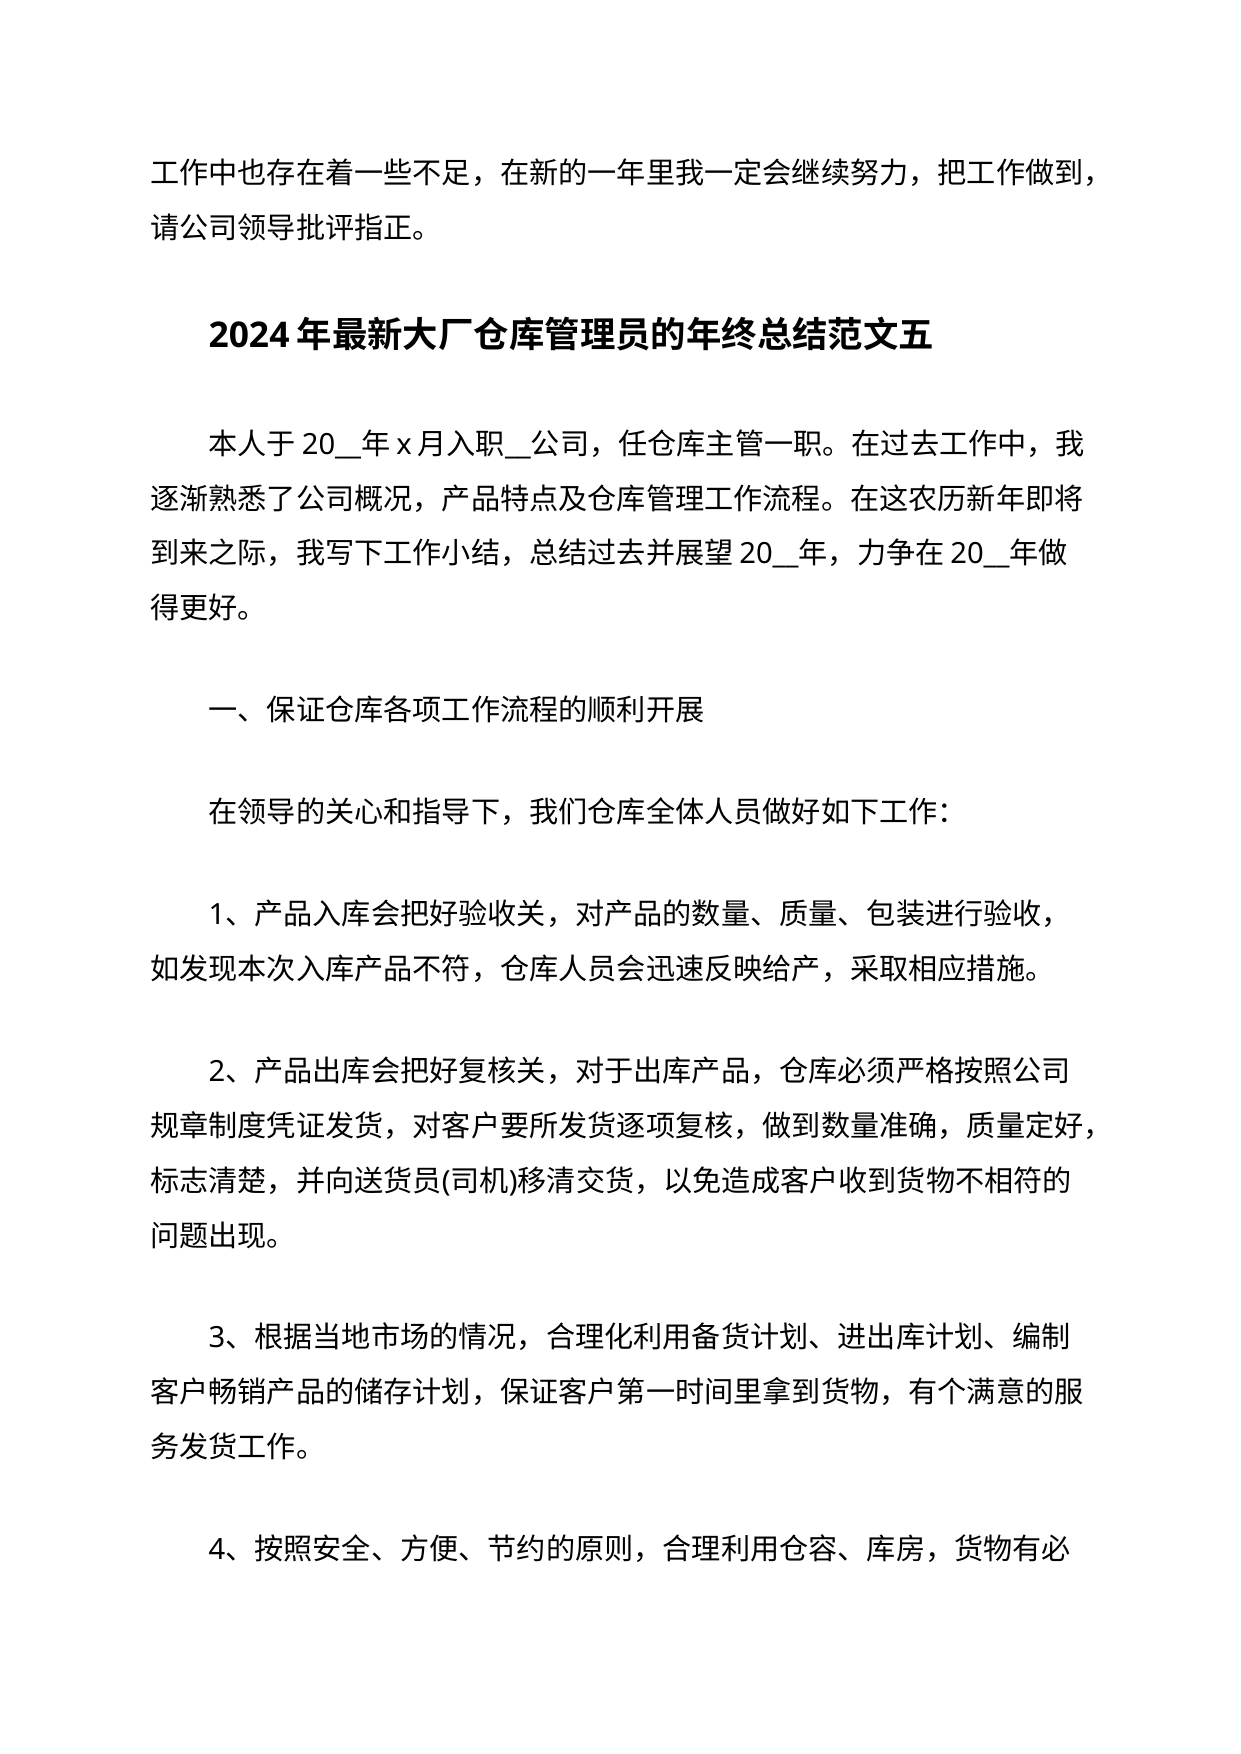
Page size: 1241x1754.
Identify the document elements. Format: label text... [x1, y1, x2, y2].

text 3、根据当地市场的情况，合理化利用备货计划、进出库计划、编制客户畅销产品的储存计划，保证客户第一时间里拿到货物，有个满意的服务发货工作。 [150, 1314, 1090, 1466]
text 在领导的关心和指导下，我们仓库全体人员做好如下工作： [150, 789, 1090, 831]
text 2、产品出库会把好复核关，对于出库产品，仓库必须严格按照公司规章制度凭证发货，对客户要所发货逐项复核，做到数量准确，质量定好，标志清楚，并向送货员(司机)移清交货，以免造成客户收到货物不相符的问题出现。 [150, 1047, 1090, 1254]
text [150, 1526, 1090, 1568]
text 一、保证仓库各项工作流程的顺利开展 [150, 687, 1090, 729]
text 本人于20__年x月入职__公司，任仓库主管一职。在过去工作中，我逐渐熟悉了公司概况，产品特点及仓库管理工作流程。在这农历新年即将到来之际，我写下工作小结，总结过去并展望20__年，力争在20__年做得更好。 [150, 420, 1090, 627]
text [150, 150, 1090, 247]
text 1、产品入库会把好验收关，对产品的数量、质量、包装进行验收，如发现本次入库产品不符，仓库人员会迅速反映给产，采取相应措施。 [150, 890, 1090, 988]
text 2024年最新大厂仓库管理员的年终总结范文五 [150, 307, 1090, 358]
